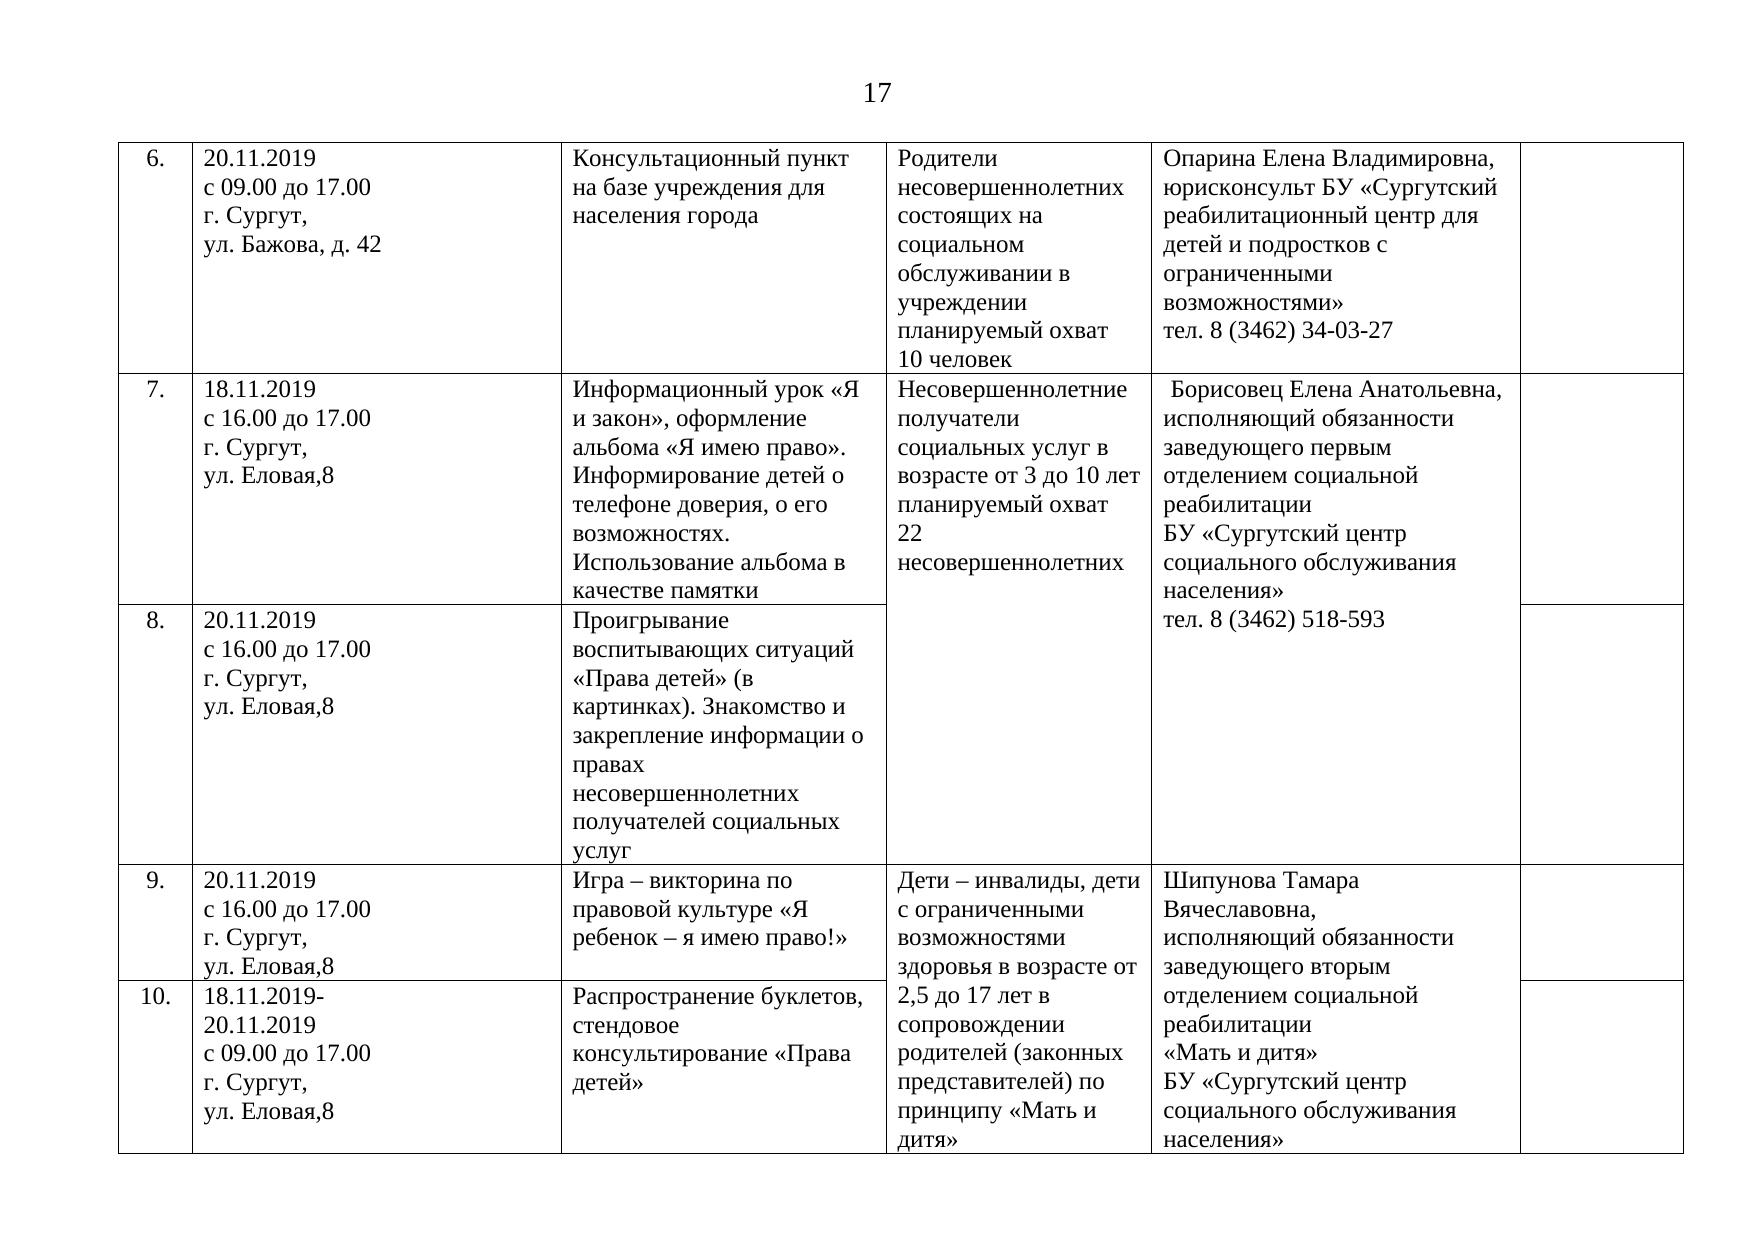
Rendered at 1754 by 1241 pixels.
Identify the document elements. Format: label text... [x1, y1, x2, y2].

table_cell Борисовец Елена Анатольевна, исполняющий обязанности заведующего первым отделением социальной реабилитации БУ «Сургутский центр социального обслуживания населения» тел. 8 (3462) 518-593 [1152, 374, 1520, 864]
table_cell Родители несовершеннолетних состоящих на социальном обслуживании в учреждении планируемый охват 10 человек [887, 143, 1151, 373]
table_cell [1521, 981, 1683, 1152]
table_cell 6. [119, 143, 192, 373]
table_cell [562, 981, 886, 1152]
table_cell Опарина Елена Владимировна, юрисконсульт БУ «Сургутский реабилитационный центр для детей и подростков с ограниченными возможностями» тел. 8 (3462) 34-03-27 [1152, 143, 1520, 373]
table_cell 7. [119, 374, 192, 604]
table_cell [1521, 605, 1683, 864]
table_cell 20.11.2019 с 09.00 до 17.00 г. Сургут, ул. Бажова, д. 42 [193, 143, 561, 373]
table_cell Шипунова Тамара Вячеславовна, исполняющий обязанности заведующего вторым отделением социальной реабилитации «Мать и дитя» БУ «Сургутский центр социального обслуживания населения» тел. 8 (3462) 518-807 [1152, 865, 1520, 1152]
table_cell 18.11.2019 с 16.00 до 17.00 г. Сургут, ул. Еловая,8 [193, 374, 561, 604]
table_cell [1521, 143, 1683, 373]
table_cell 20.11.2019 с 16.00 до 17.00 г. Сургут, ул. Еловая,8 [193, 605, 561, 864]
table_cell Дети – инвалиды, дети с ограниченными возможностями здоровья в возрасте от 2,5 до 17 лет в сопровождении родителей (законных представителей) по принципу «Мать и дитя» планируемый охват 20 человек [887, 865, 1151, 1152]
table_cell Консультационный пункт на базе учреждения для населения города [562, 143, 886, 373]
table_cell Проигрывание воспитывающих ситуаций «Права детей» (в картинках). Знакомство и закрепление информации о правах несовершеннолетних получателей социальных услуг [562, 605, 886, 864]
table_cell 10. [119, 981, 192, 1152]
table_cell Игра – викторина по правовой культуре «Я ребенок – я имею право!» [562, 865, 886, 980]
table_cell [1521, 374, 1683, 604]
table_cell 20.11.2019 с 16.00 до 17.00 г. Сургут, ул. Еловая,8 [193, 865, 561, 980]
table_cell Несовершеннолетние получатели социальных услуг в возрасте от 3 до 10 лет планируемый охват 22 несовершеннолетних [887, 374, 1151, 864]
table_cell Информационный урок «Я и закон», оформление альбома «Я имею право». Информирование детей о телефоне доверия, о его возможностях. Использование альбома в качестве памятки [562, 374, 886, 604]
table_cell [1521, 865, 1683, 980]
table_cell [193, 981, 561, 1152]
table_cell 9. [119, 865, 192, 980]
table_cell 8. [119, 605, 192, 864]
